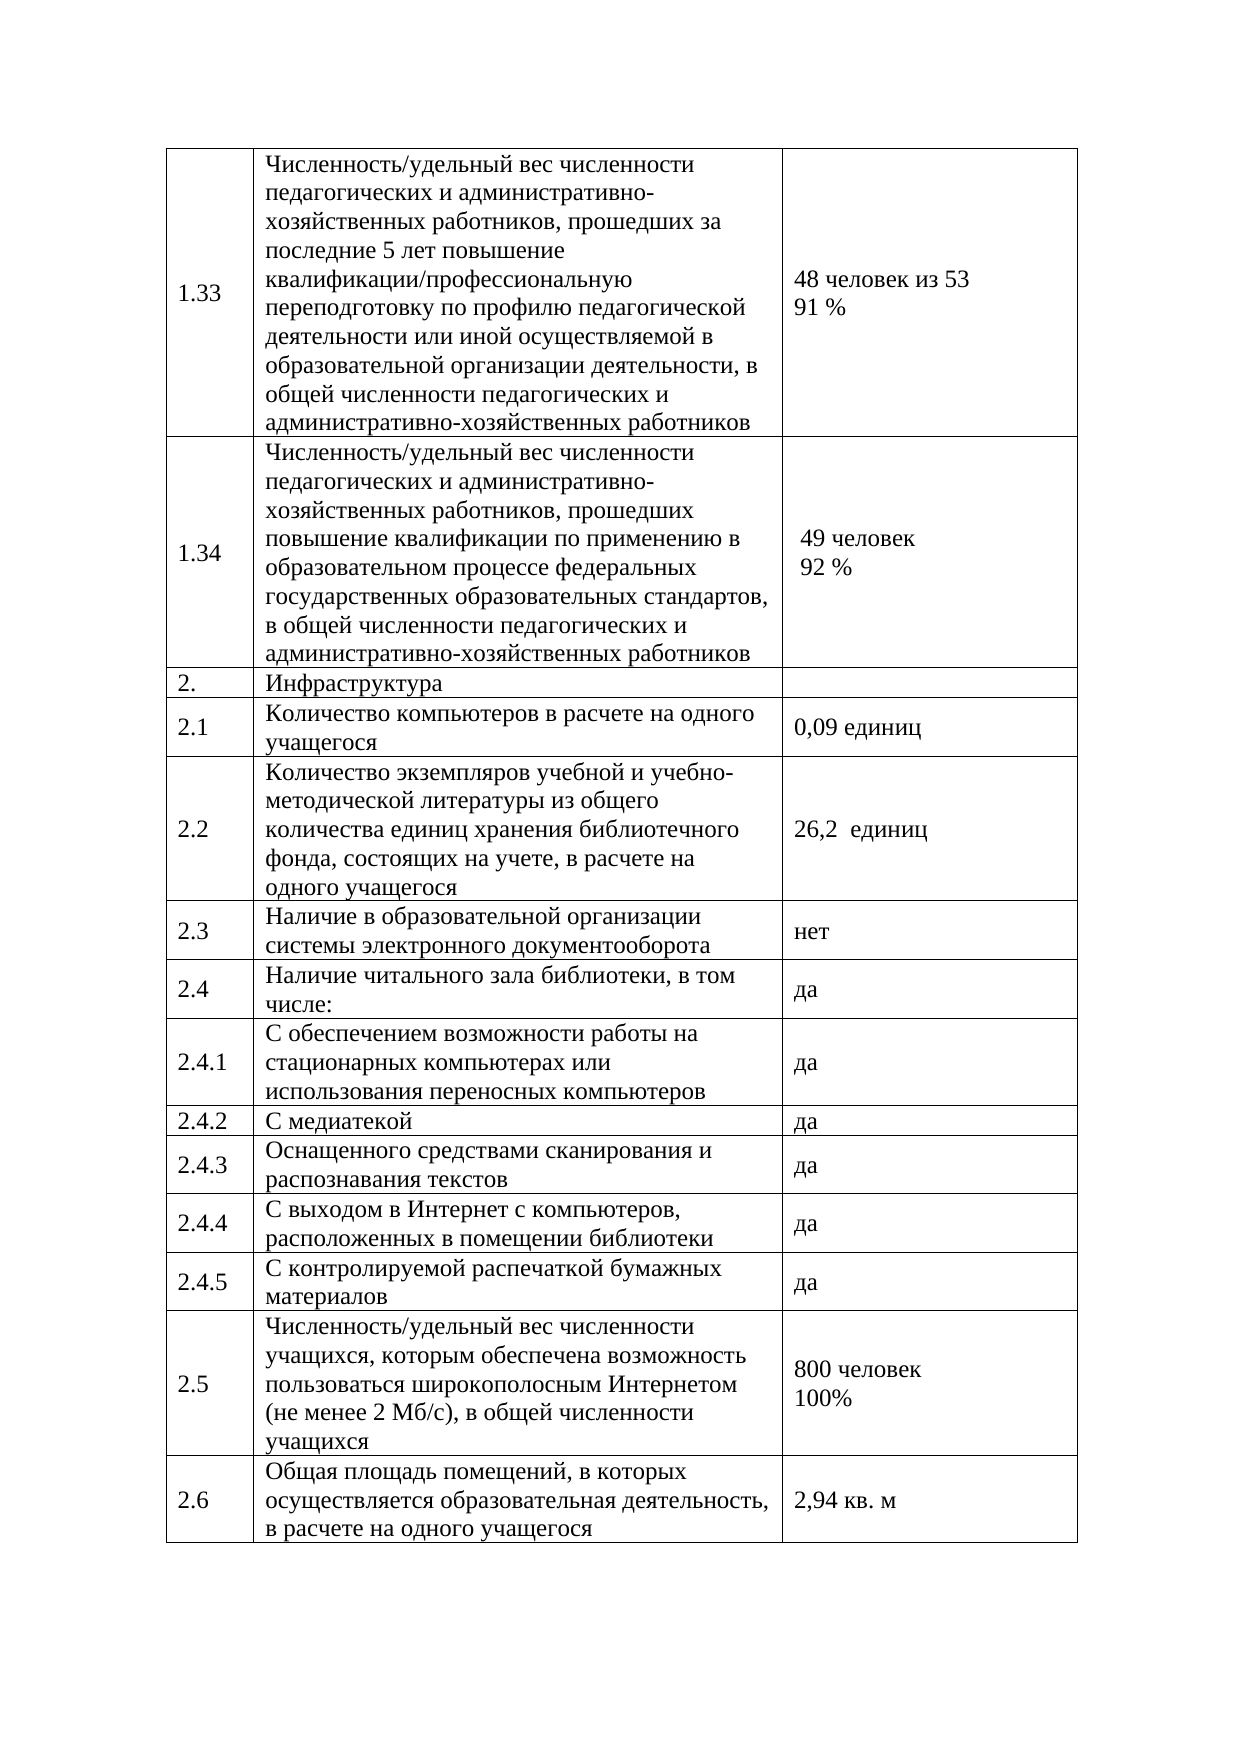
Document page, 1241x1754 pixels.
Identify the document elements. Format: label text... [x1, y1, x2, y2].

table_cell да [783, 1106, 1077, 1134]
table_cell 2.4.4 [167, 1194, 253, 1252]
table_cell Численность/удельный вес численности учащихся, которым обеспечена возможность пользоваться широкополосным Интернетом (не менее 2 Мб/с), в общей численности учащихся [254, 1311, 782, 1455]
table_cell 26,2 единиц [783, 757, 1077, 900]
table_cell да [783, 1253, 1077, 1310]
table_cell С медиатекой [254, 1106, 782, 1134]
table_cell Наличие читального зала библиотеки, в том числе: [254, 960, 782, 1017]
table_cell 2.3 [167, 901, 253, 959]
table_cell Численность/удельный вес численности педагогических и административно-хозяйственных работников, прошедших за последние 5 лет повышение квалификации/профессиональную переподготовку по профилю педагогической деятельности или иной осуществляемой в образовательной организации деятельности, в общей численности педагогических и административно-хозяйственных работников [254, 149, 782, 436]
table_cell 2.4 [167, 960, 253, 1017]
table_cell да [783, 1194, 1077, 1252]
table_cell 2,94 кв. м [783, 1456, 1077, 1542]
table_cell 1.33 [167, 149, 253, 436]
table_cell Общая площадь помещений, в которых осуществляется образовательная деятельность, в расчете на одного учащегося [254, 1456, 782, 1542]
table_cell 1.34 [167, 437, 253, 667]
table_cell 2.1 [167, 698, 253, 756]
table_cell 0,09 единиц [783, 698, 1077, 756]
table_cell С выходом в Интернет с компьютеров, расположенных в помещении библиотеки [254, 1194, 782, 1252]
table_cell 2.2 [167, 757, 253, 900]
table_cell 2.4.2 [167, 1106, 253, 1134]
table_cell Оснащенного средствами сканирования и распознавания текстов [254, 1136, 782, 1193]
table_cell 48 человек из 53 91 % [783, 149, 1077, 436]
table_cell 2.4.5 [167, 1253, 253, 1310]
table_cell Наличие в образовательной организации системы электронного документооборота [254, 901, 782, 959]
table_cell да [783, 960, 1077, 1017]
table_cell да [783, 1019, 1077, 1105]
table_cell Количество экземпляров учебной и учебно-методической литературы из общего количества единиц хранения библиотечного фонда, состоящих на учете, в расчете на одного учащегося [254, 757, 782, 900]
table_cell 2. [167, 668, 253, 697]
table_cell С обеспечением возможности работы на стационарных компьютерах или использования переносных компьютеров [254, 1019, 782, 1105]
table_cell Инфраструктура [254, 668, 782, 697]
table_cell 2.6 [167, 1456, 253, 1542]
table_cell 49 человек 92 % [783, 437, 1077, 667]
table_cell 2.4.1 [167, 1019, 253, 1105]
table_cell Количество компьютеров в расчете на одного учащегося [254, 698, 782, 756]
table_cell нет [783, 901, 1077, 959]
table_cell 2.5 [167, 1311, 253, 1455]
table_cell С контролируемой распечаткой бумажных материалов [254, 1253, 782, 1310]
table_cell 800 человек 100% [783, 1311, 1077, 1455]
table_cell [783, 668, 1077, 697]
table_cell да [783, 1136, 1077, 1193]
table_cell 2.4.3 [167, 1136, 253, 1193]
table_cell Численность/удельный вес численности педагогических и административно-хозяйственных работников, прошедших повышение квалификации по применению в образовательном процессе федеральных государственных образовательных стандартов, в общей численности педагогических и административно-хозяйственных работников [254, 437, 782, 667]
